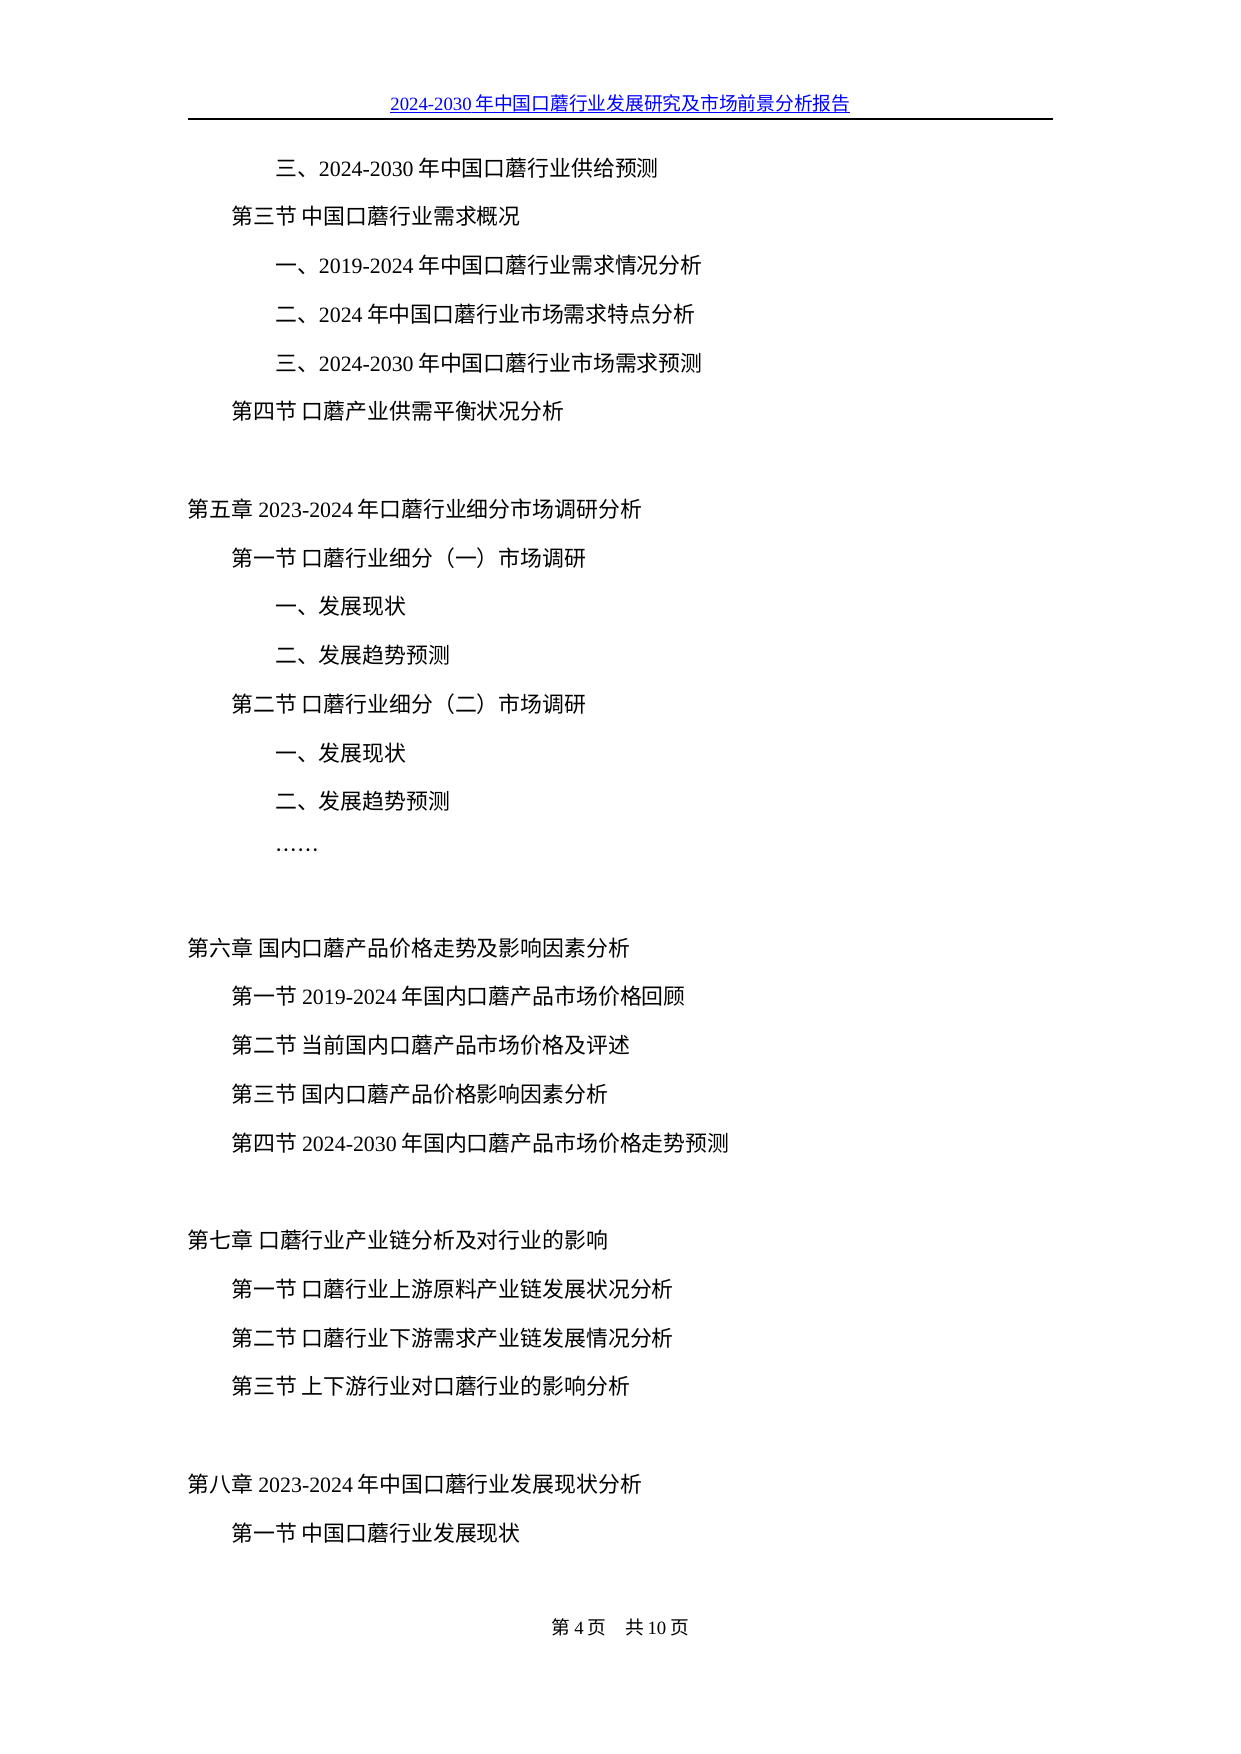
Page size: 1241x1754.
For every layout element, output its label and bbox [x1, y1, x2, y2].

text [187, 150, 1053, 1548]
